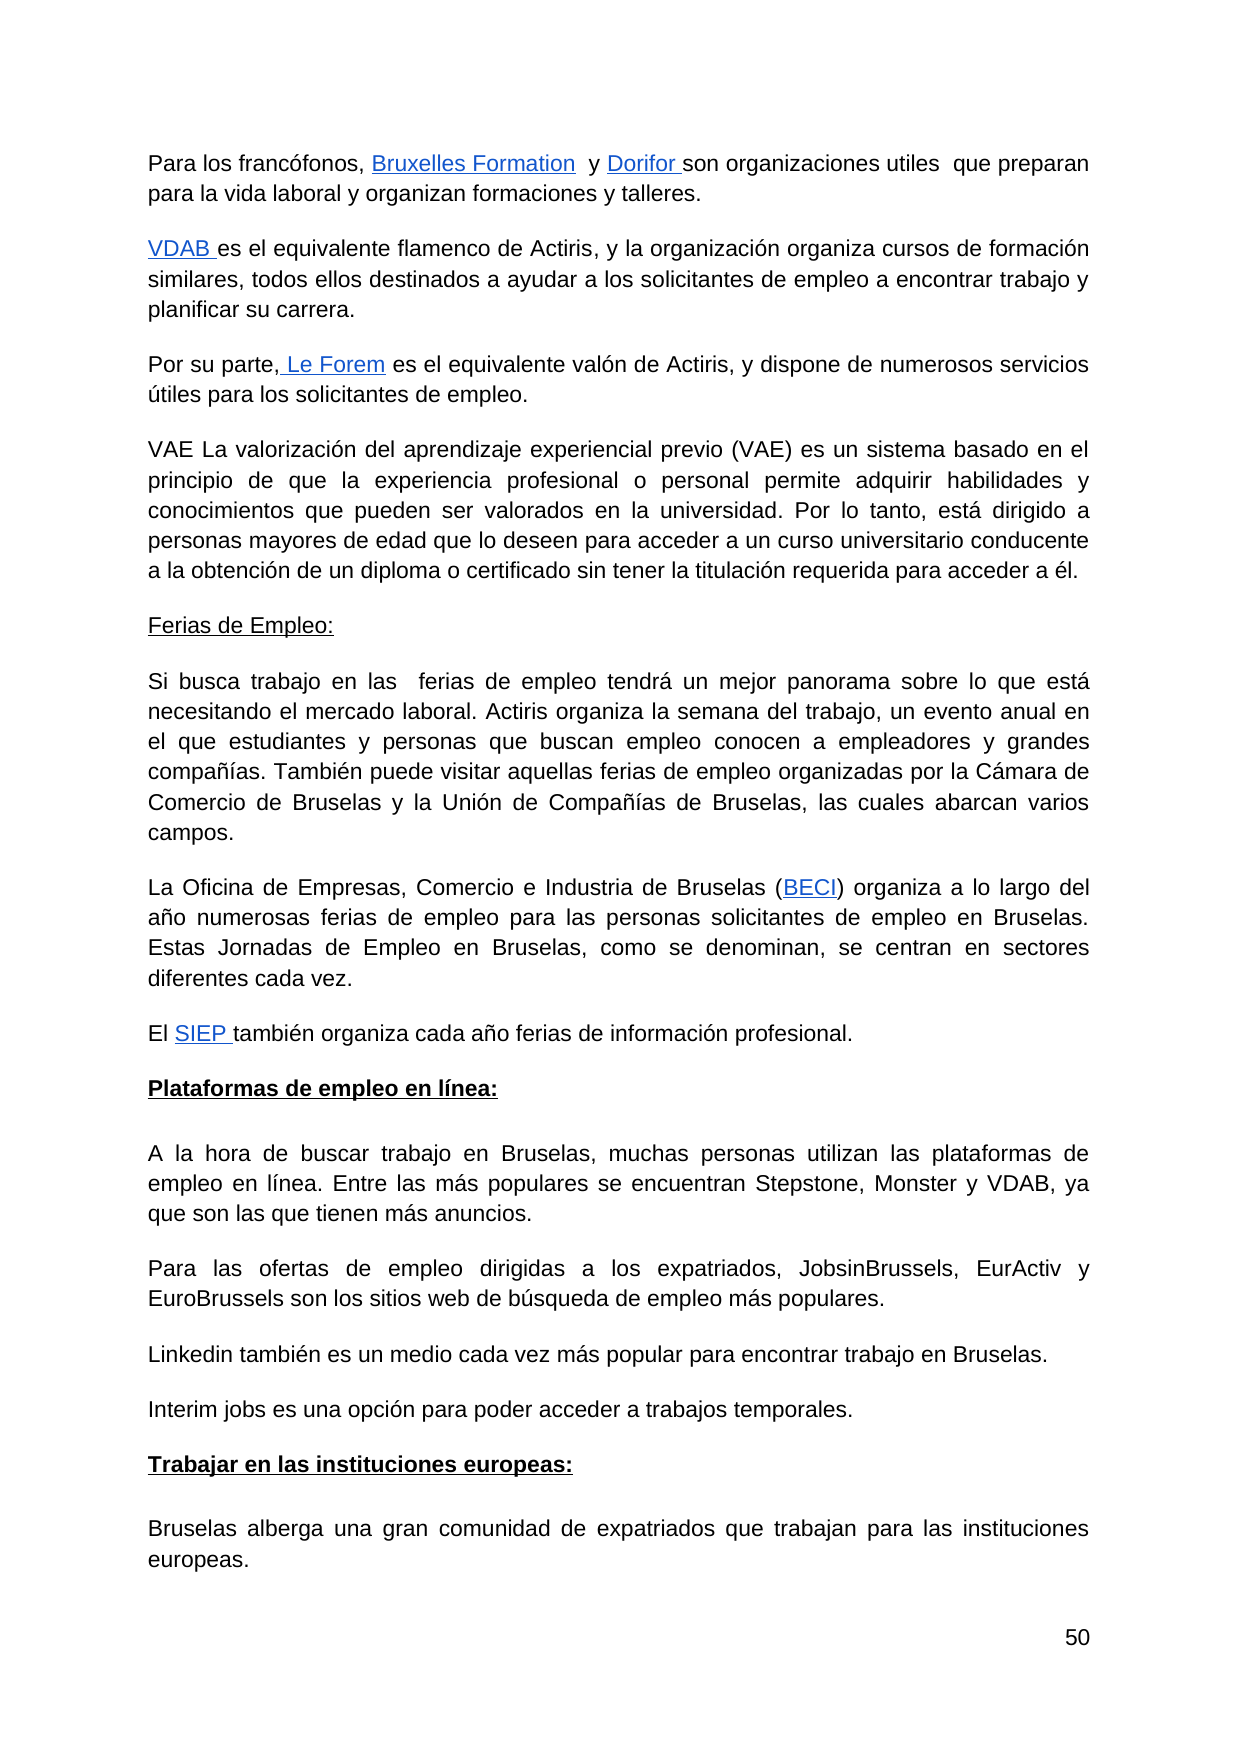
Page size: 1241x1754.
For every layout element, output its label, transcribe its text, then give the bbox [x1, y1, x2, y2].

subtitle Plataformas de empleo en línea: [148, 1075, 1090, 1101]
text Linkedin también es un medio cada vez más popular para encontrar trabajo en Bruselas. [148, 1341, 1090, 1367]
text Si busca trabajo en las ferias de empleo tendrá un mejor panorama sobre lo que está necesitando el mercado laboral. Actiris organiza la semana del trabajo, un evento anual en el que estudiantes y personas que buscan empleo conocen a empleadores y grandes compañías. También puede visitar aquellas ferias de empleo organizadas por la Cámara de Comercio de Bruselas y la Unión de Compañías de Bruselas, las cuales abarcan varios campos. [148, 668, 1090, 845]
text Bruselas alberga una gran comunidad de expatriados que trabajan para las instituciones europeas. [148, 1515, 1090, 1572]
text VAE La valorización del aprendizaje experiencial previo (VAE) es un sistema basado en el principio de que la experiencia profesional o personal permite adquirir habilidades y conocimientos que pueden ser valorados en la universidad. Por lo tanto, está dirigido a personas mayores de edad que lo deseen para acceder a un curso universitario conducente a la obtención de un diploma o certificado sin tener la titulación requerida para acceder a él. [148, 436, 1090, 584]
text La Oficina de Empresas, Comercio e Industria de Bruselas (BECI) organiza a lo largo del año numerosas ferias de empleo para las personas solicitantes de empleo en Bruselas. Estas Jornadas de Empleo en Bruselas, como se denominan, se centran en sectores diferentes cada vez. [148, 874, 1090, 991]
text Para los francófonos, Bruxelles Formation y Dorifor son organizaciones utiles que preparan para la vida laboral y organizan formaciones y talleres. [148, 150, 1090, 207]
text Para las ofertas de empleo dirigidas a los expatriados, JobsinBrussels, EurActiv y EuroBrussels son los sitios web de búsqueda de empleo más populares. [148, 1255, 1090, 1312]
text Ferias de Empleo: [148, 612, 1090, 639]
subtitle Trabajar en las instituciones europeas: [148, 1451, 1090, 1477]
text A la hora de buscar trabajo en Bruselas, muchas personas utilizan las plataformas de empleo en línea. Entre las más populares se encuentran Stepstone, Monster y VDAB, ya que son las que tienen más anuncios. [148, 1139, 1090, 1226]
text VDAB es el equivalente flamenco de Actiris, y la organización organiza cursos de formación similares, todos ellos destinados a ayudar a los solicitantes de empleo a encontrar trabajo y planificar su carrera. [148, 235, 1090, 322]
text Interim jobs es una opción para poder acceder a trabajos temporales. [148, 1396, 1090, 1422]
text El SIEP también organiza cada año ferias de información profesional. [148, 1020, 1090, 1046]
text Por su parte, Le Forem es el equivalente valón de Actiris, y dispone de numerosos servicios útiles para los solicitantes de empleo. [148, 351, 1090, 408]
